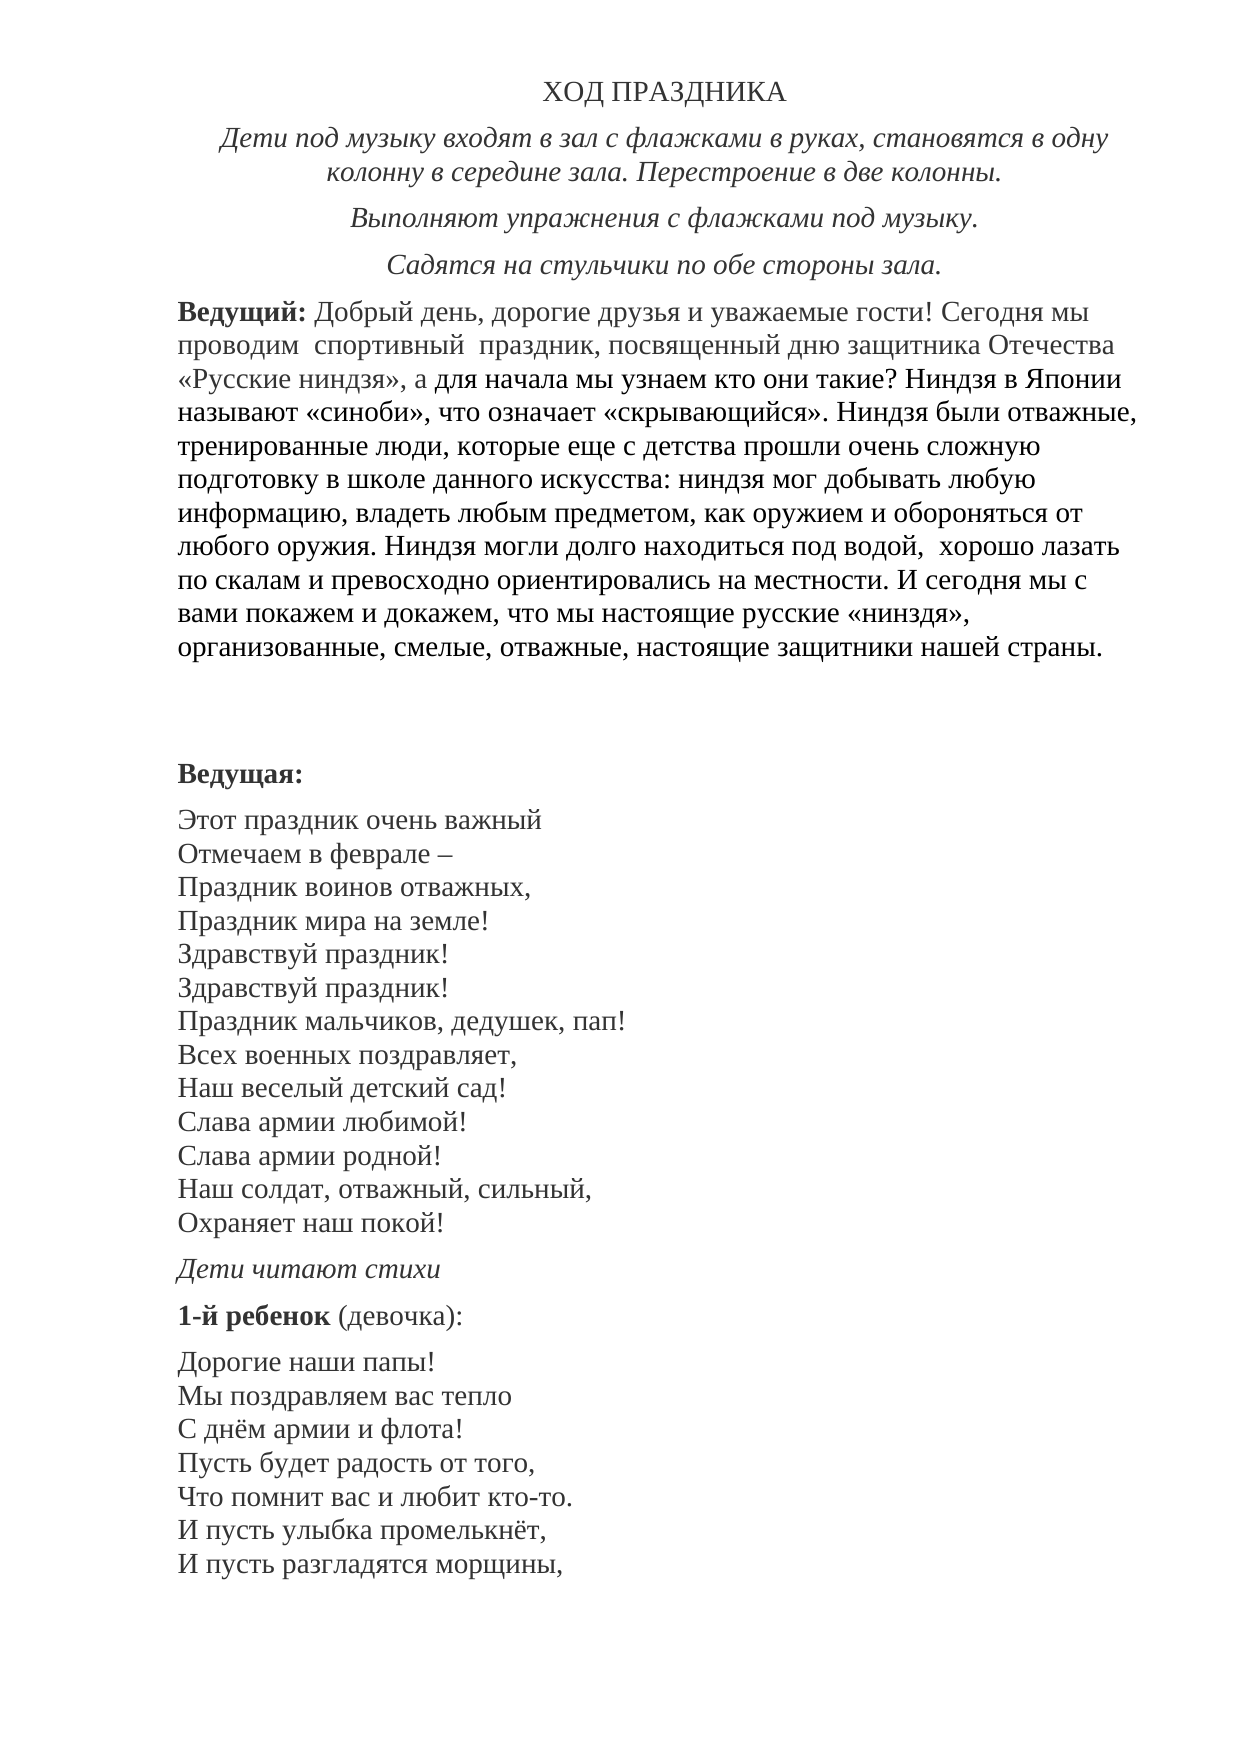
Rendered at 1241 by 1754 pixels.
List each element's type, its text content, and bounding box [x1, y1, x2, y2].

text Ведущий: Добрый день, дорогие друзья и уважаемые гости! Сегодня мы проводим спортивный праздник, посвященный дню защитника Отечества «Русские ниндзя», а для начала мы узнаем кто они такие? Ниндзя в Японии называют «синоби», что означает «скрывающийся». Ниндзя были отважные, тренированные люди, которые еще с детства прошли очень сложную подготовку в школе данного искусства: ниндзя мог добывать любую информацию, владеть любым предметом, как оружием и обороняться от любого оружия. Ниндзя могли долго находиться под водой, хорошо лазать по скалам и превосходно ориентировались на местности. И сегодня мы с вами покажем и докажем, что мы настоящие русские «нинздя», организованные, смелые, отважные, настоящие защитники нашей страны. [177, 294, 1152, 663]
text 1-й ребенок (девочка): [177, 1298, 1152, 1331]
text Дети под музыку входят в зал с флажками в руках, становятся в одну колонну в середине зала. Перестроение в две колонны. [177, 120, 1152, 187]
text Выполняют упражнения с флажками под музыку. [177, 201, 1152, 234]
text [177, 1344, 1152, 1579]
text ХОД ПРАЗДНИКА [177, 74, 1152, 107]
text Ведущая: [177, 756, 1152, 789]
text Дети читают стихи [177, 1251, 1152, 1285]
text Садятся на стульчики по обе стороны зала. [177, 247, 1152, 281]
text Этот праздник очень важный Отмечаем в феврале – Праздник воинов отважных, Праздник мира на земле! Здравствуй праздник! Здравствуй праздник! Праздник мальчиков, дедушек, пап! Всех военных поздравляет, Наш веселый детский сад! Слава армии любимой! Слава армии родной! Наш солдат, отважный, сильный, Охраняет наш покой! [177, 802, 1152, 1238]
